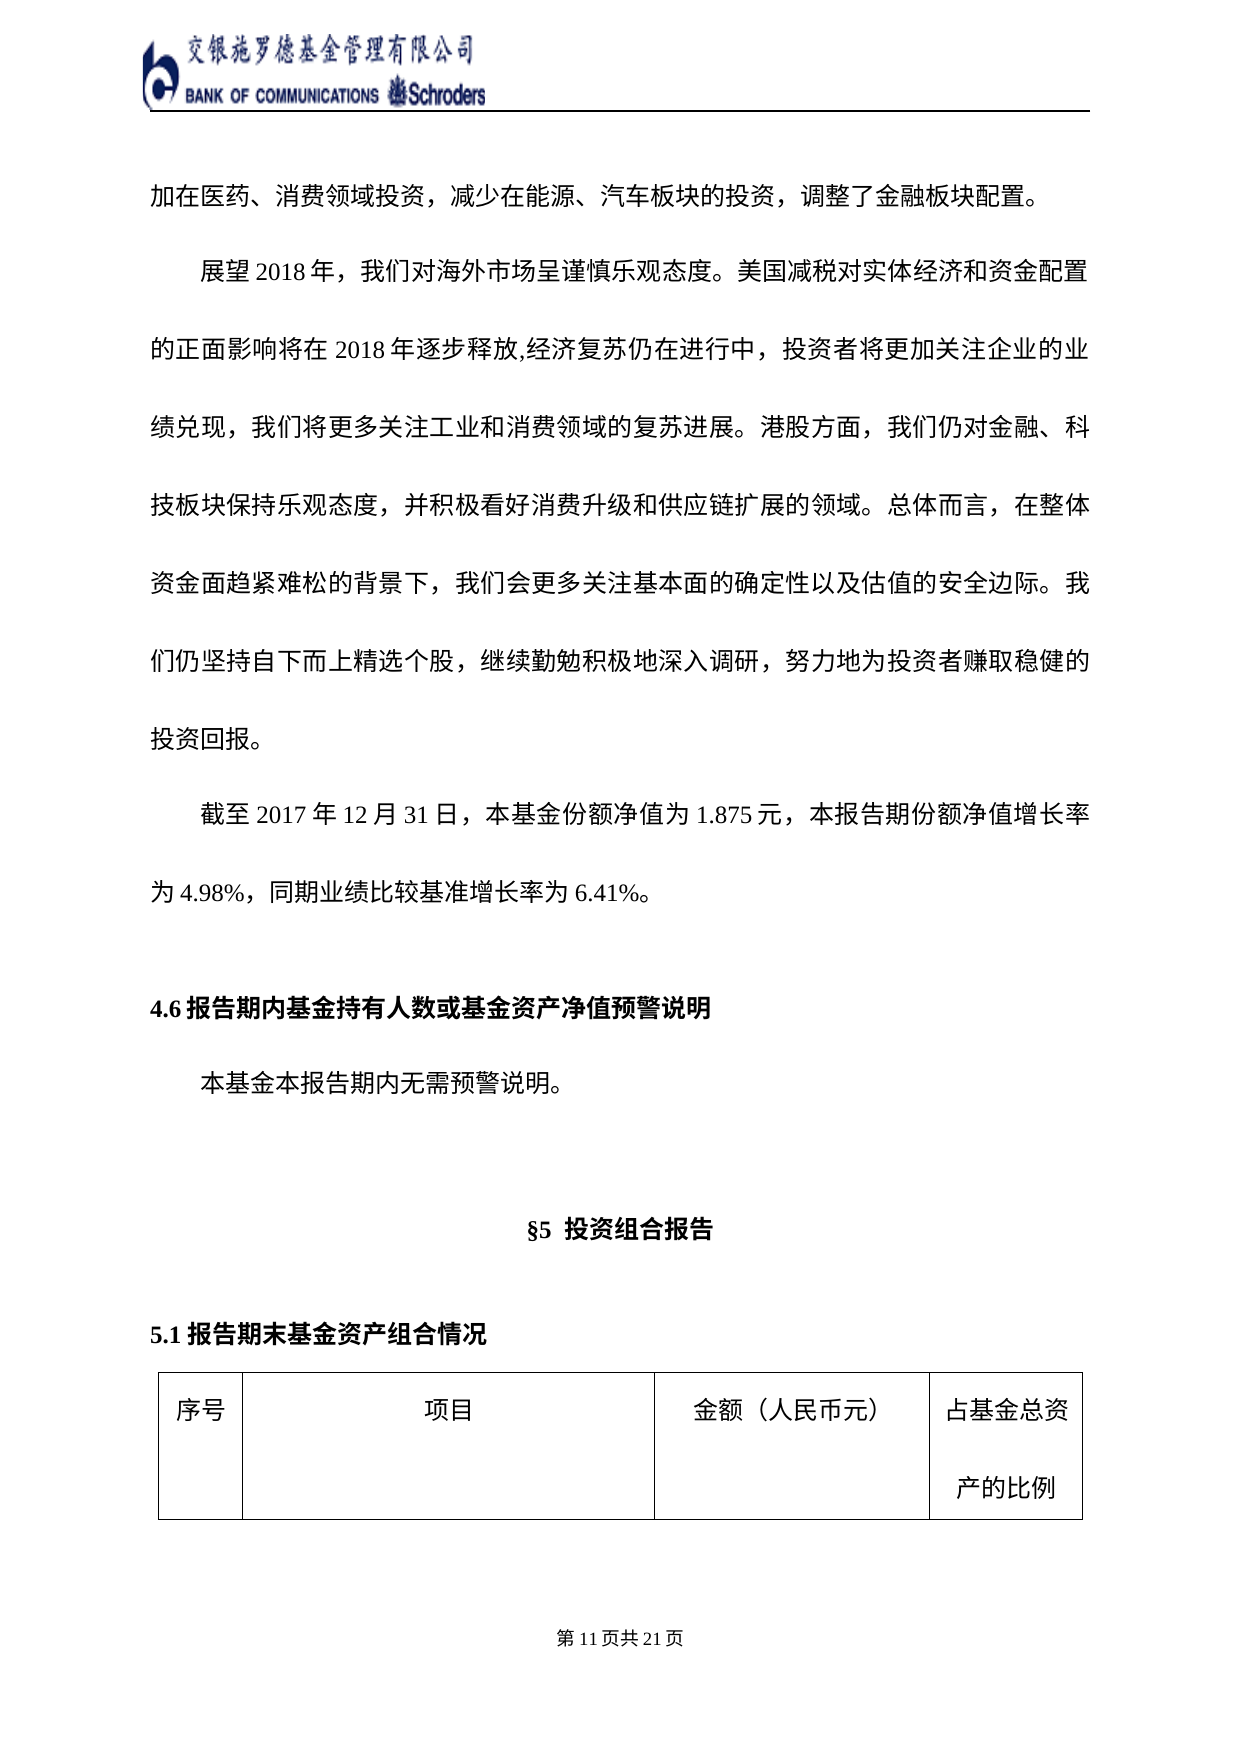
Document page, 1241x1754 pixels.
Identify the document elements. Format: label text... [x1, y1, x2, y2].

table_header 项目 [243, 1373, 654, 1519]
picture [142, 34, 485, 110]
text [150, 162, 1090, 227]
text 4.6报告期内基金持有人数或基金资产净值预警说明 [150, 974, 1090, 1039]
text 本基金本报告期内无需预警说明。 [150, 1049, 1090, 1114]
table_header 序号 [159, 1373, 242, 1519]
text 5.1 报告期末基金资产组合情况 [150, 1300, 1090, 1365]
text 展望2018年，我们对海外市场呈谨慎乐观态度。美国减税对实体经济和资金配置的正面影响将在2018年逐步释放,经济复苏仍在进行中，投资者将更加关注企业的业绩兑现，我们将更多关注工业和消费领域的复苏进展。港股方面，我们仍对金融、科技板块保持乐观态度，并积极看好消费升级和供应链扩展的领域。总体而言，在整体资金面趋紧难松的背景下，我们会更多关注基本面的确定性以及估值的安全边际。我们仍坚持自下而上精选个股，继续勤勉积极地深入调研，努力地为投资者赚取稳健的投资回报。 [150, 237, 1090, 770]
table_header 金额（人民币元） [655, 1373, 929, 1519]
subtitle §5 投资组合报告 [150, 1195, 1090, 1260]
text 截至2017年12月31日，本基金份额净值为1.875元，本报告期份额净值增长率为4.98%，同期业绩比较基准增长率为6.41%。 [150, 780, 1090, 923]
table_header 占基金总资产的比例（％） [930, 1373, 1082, 1519]
